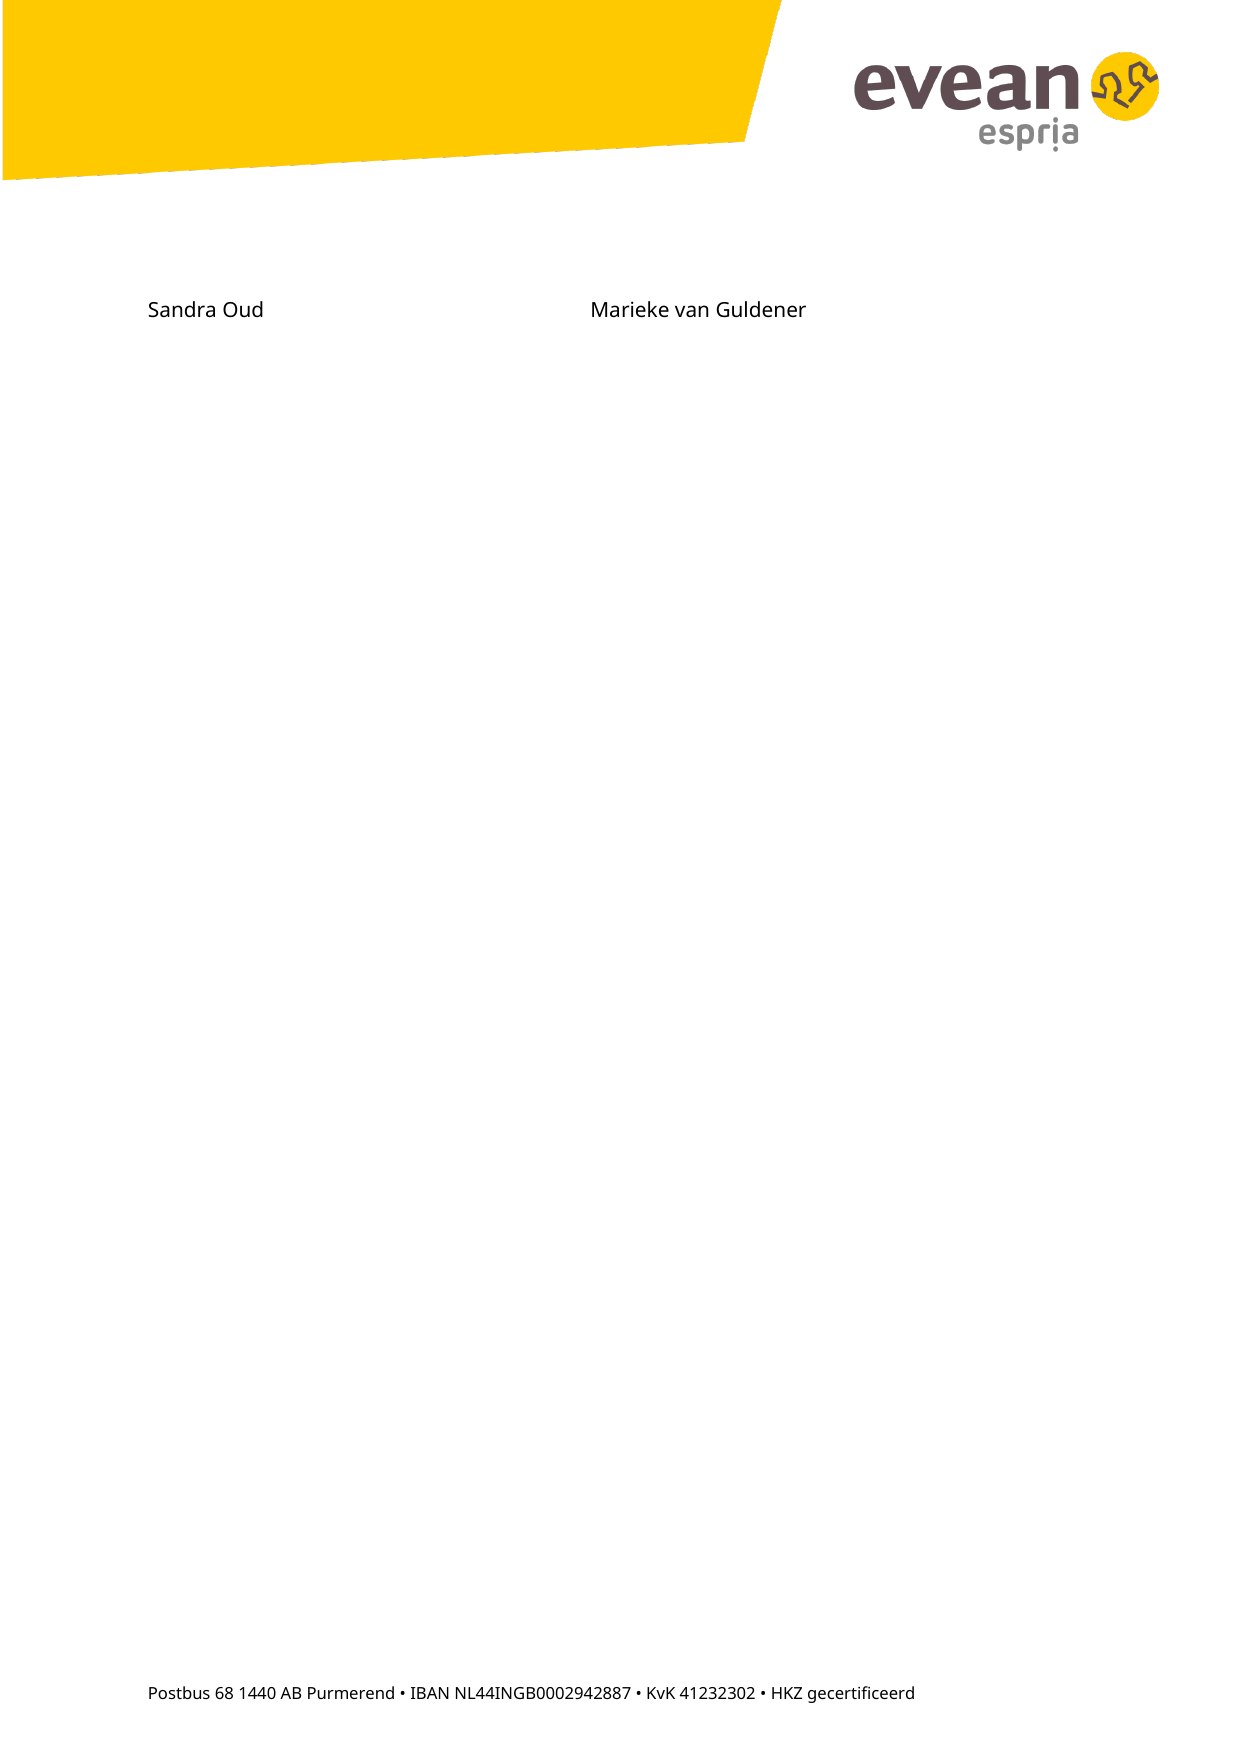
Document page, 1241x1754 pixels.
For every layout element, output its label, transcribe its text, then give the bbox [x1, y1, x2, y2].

picture [0, 0, 1241, 190]
